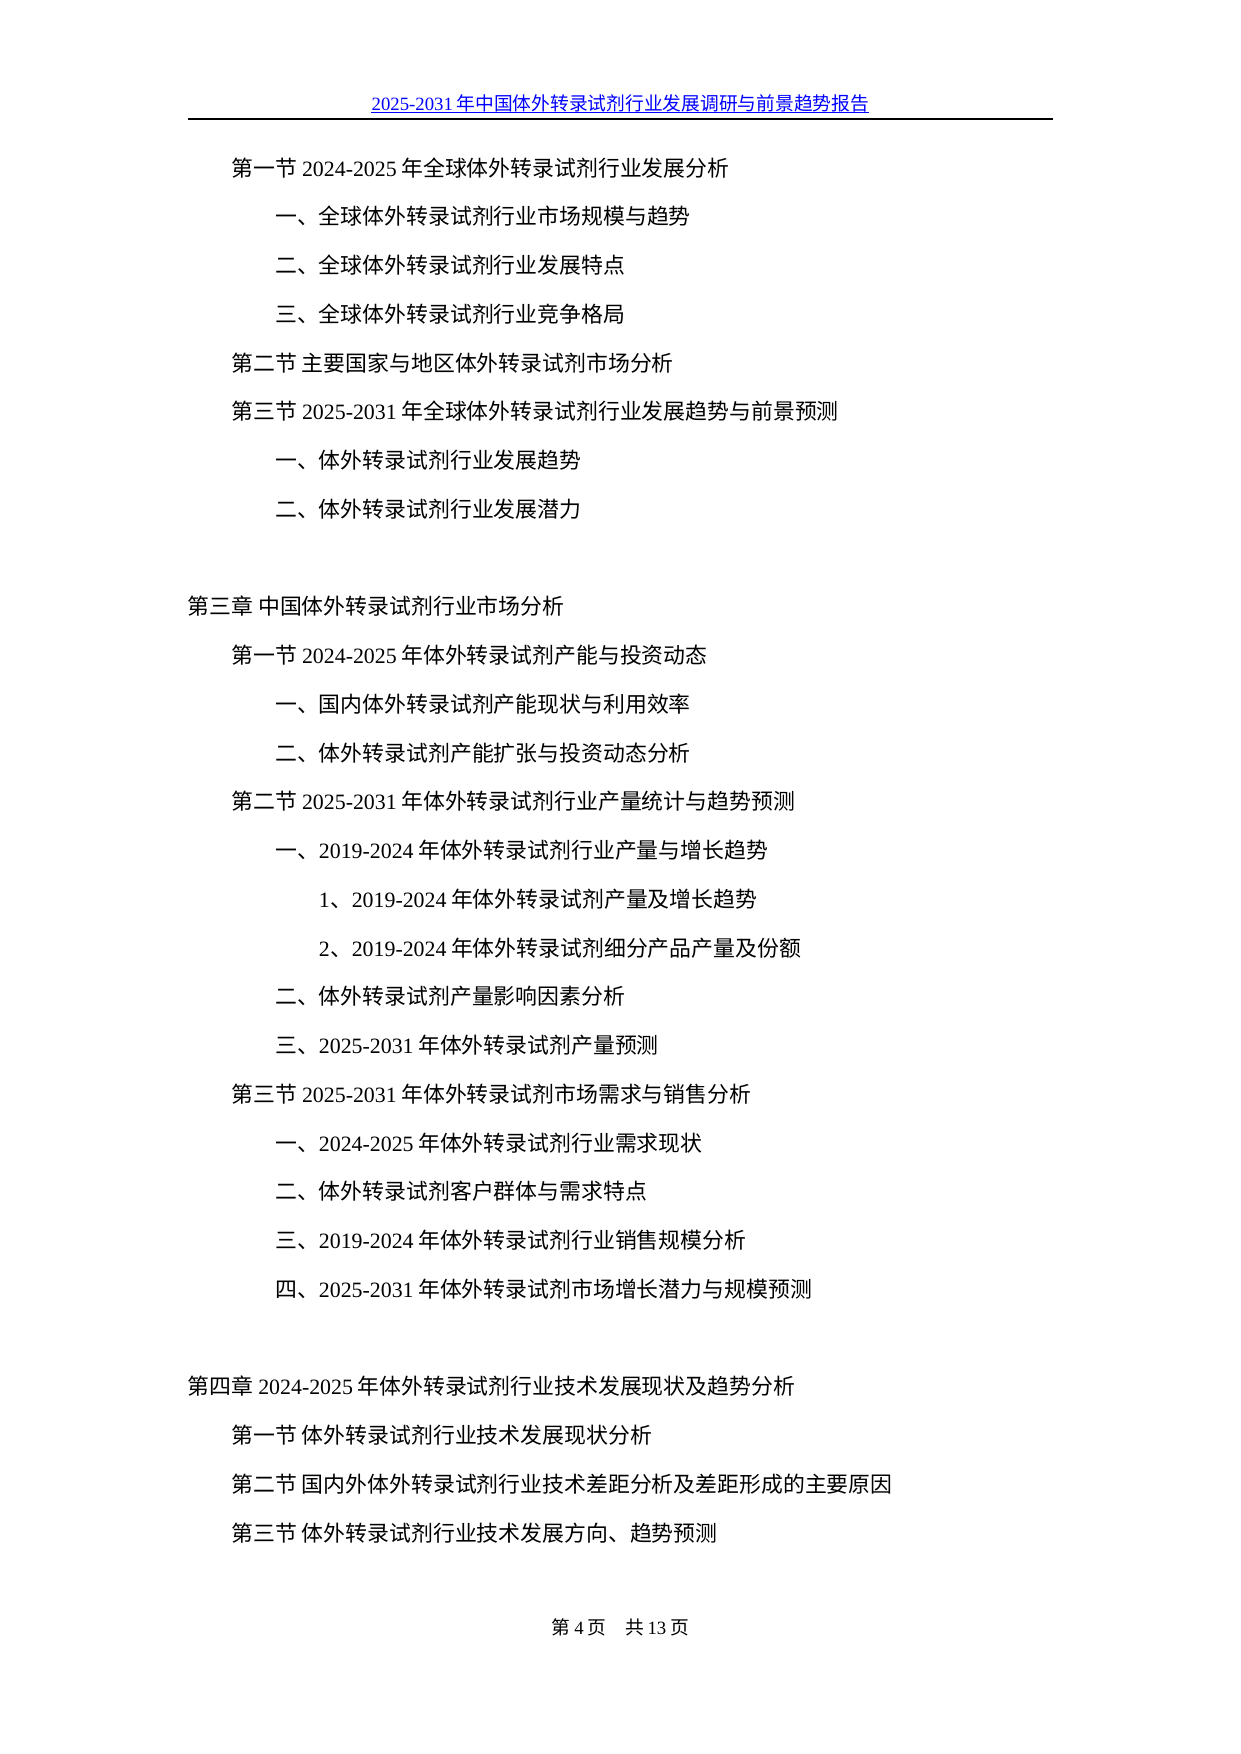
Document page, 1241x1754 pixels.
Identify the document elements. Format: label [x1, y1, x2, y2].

text [187, 150, 1053, 1548]
